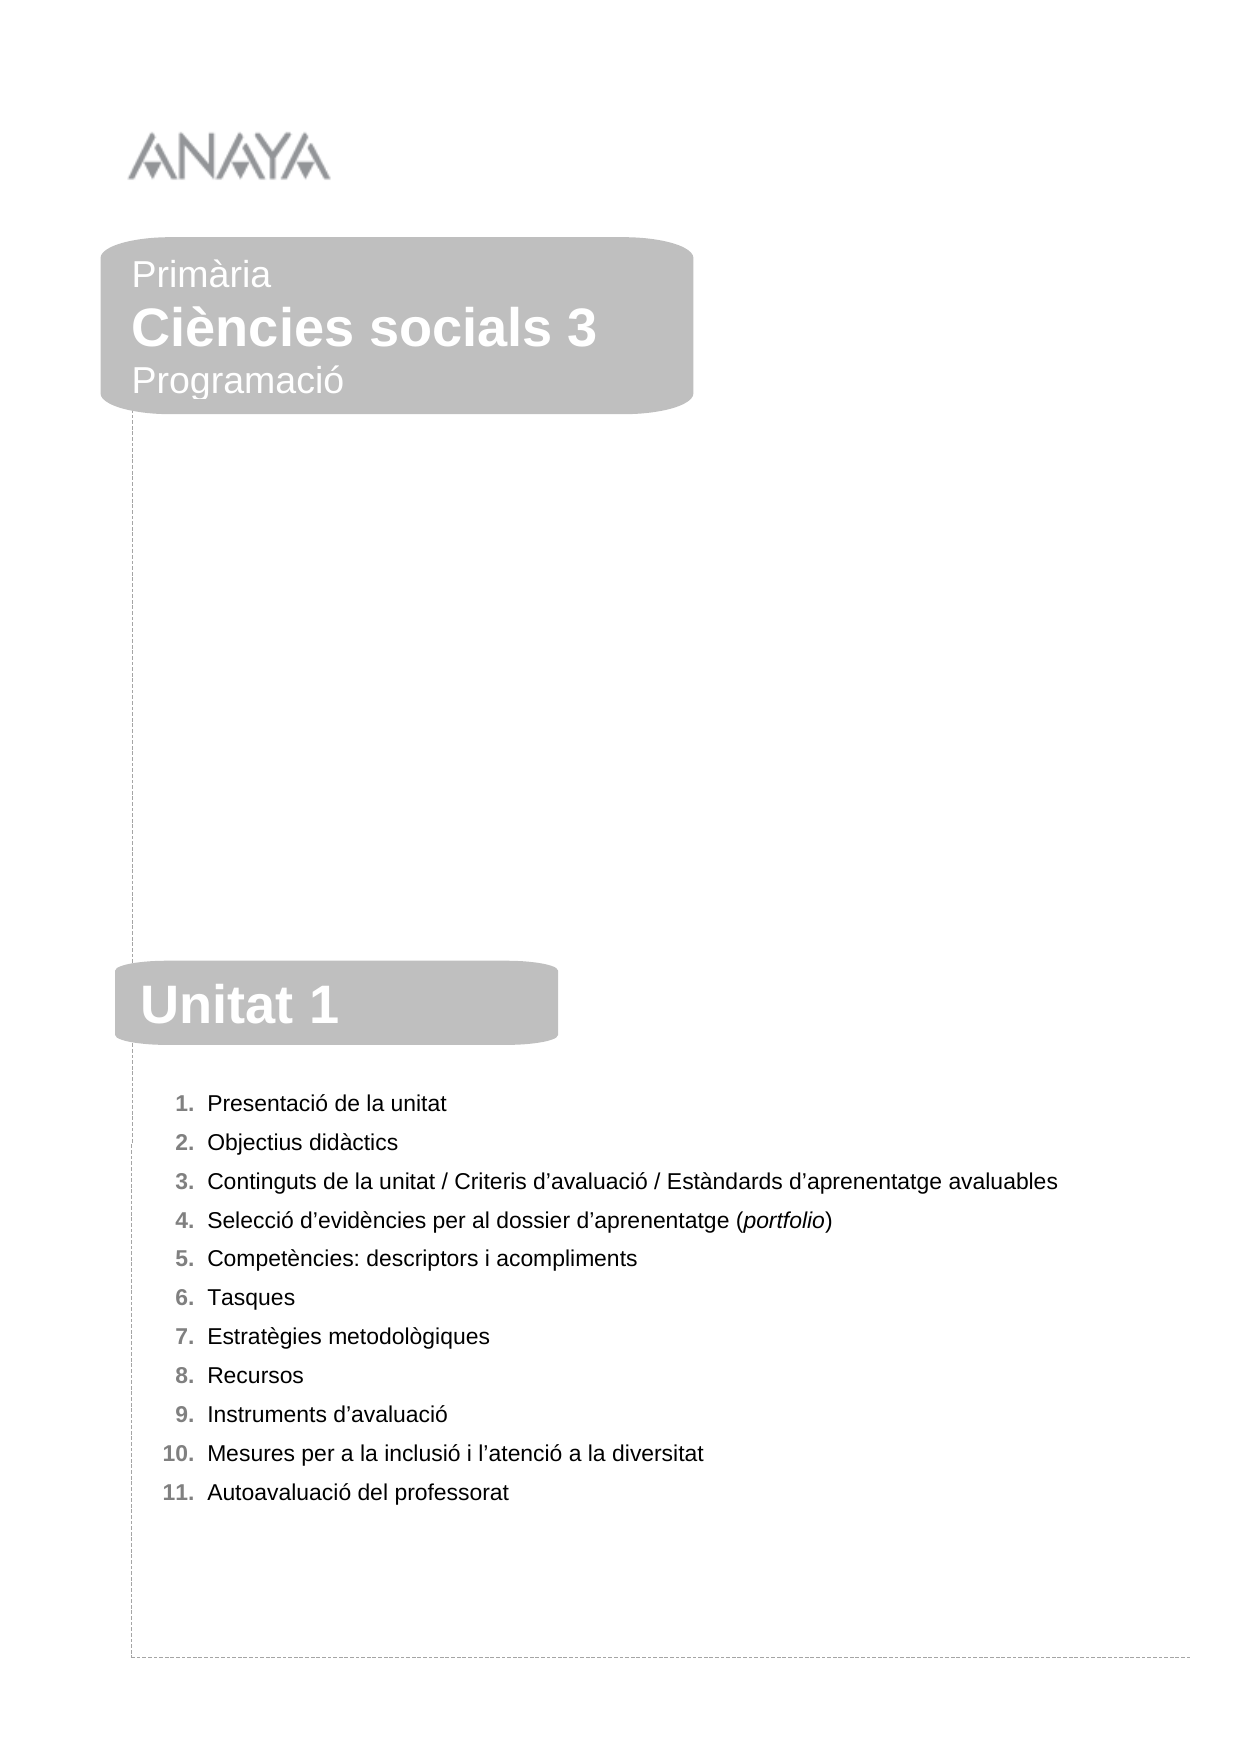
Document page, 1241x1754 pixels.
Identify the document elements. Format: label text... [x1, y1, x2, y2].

text 2. Objectius didàctics [162, 1129, 1122, 1155]
text 9. Instruments d’avaluació [162, 1401, 1122, 1427]
text 1. Presentació de la unitat [162, 1090, 1122, 1116]
text 8. Recursos [162, 1362, 1122, 1388]
text 11. Autoavaluació del professorat [162, 1478, 1122, 1505]
text 6. Tasques [162, 1284, 1122, 1311]
text 5. Competències: descriptors i acompliments [162, 1245, 1122, 1272]
text 7. Estratègies metodològiques [162, 1323, 1122, 1349]
text 3. Continguts de la unitat / Criteris d’avaluació / Estàndards d’aprenentatge avaluables [162, 1168, 1122, 1194]
text 10. Mesures per a la inclusió i l’atenció a la diversitat [162, 1440, 1122, 1466]
text 4. Selecció d’evidències per al dossier d’aprenentatge (portfolio) [162, 1207, 1122, 1233]
